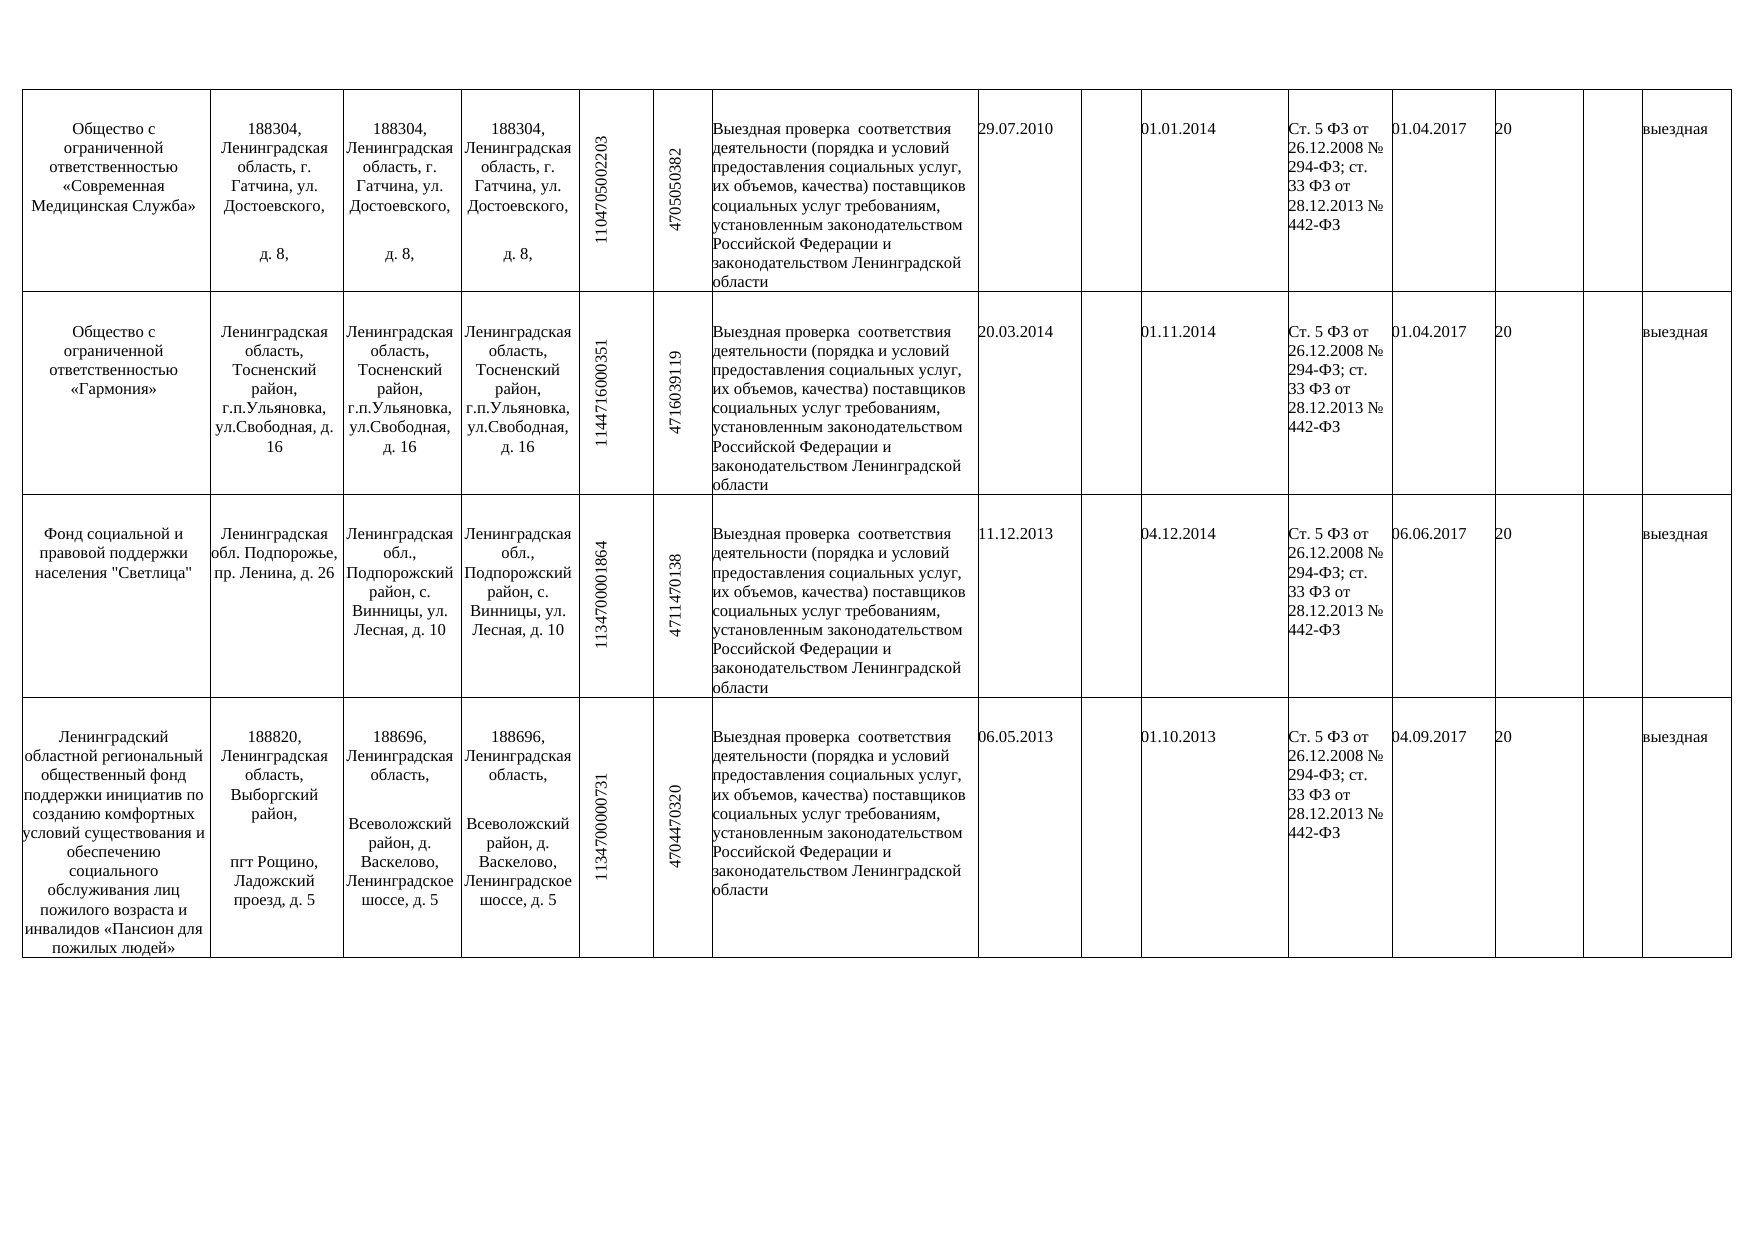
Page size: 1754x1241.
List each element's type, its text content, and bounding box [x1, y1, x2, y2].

table_cell [1082, 292, 1141, 494]
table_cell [1289, 698, 1392, 957]
table_cell 06.05.2013 [979, 698, 1081, 957]
table_cell 20 [1496, 292, 1583, 494]
table_cell [1082, 698, 1141, 957]
table_cell 04.12.2014 [1142, 495, 1288, 697]
table_cell 20 [1496, 495, 1583, 697]
table_cell 4716039119 [654, 292, 712, 494]
table_cell [1082, 90, 1141, 291]
table_cell 1104705002203 [580, 90, 653, 291]
table_cell Ленинградская область, Тосненский район, г.п.Ульяновка, ул.Свободная, д. 16 [462, 292, 579, 494]
table_cell выездная [1643, 495, 1731, 697]
table_cell 4705050382 [654, 90, 712, 291]
table_cell Ст. 5 ФЗ от 26.12.2008 № 294-ФЗ; ст. 33 ФЗ от 28.12.2013 № 442-ФЗ [1289, 495, 1392, 697]
table_cell Общество с ограниченной ответственностью «Современная Медицинская Служба» [23, 90, 210, 291]
table_cell 29.07.2010 [979, 90, 1081, 291]
table_cell 20 [1496, 90, 1583, 291]
table_cell 4704470320 [654, 698, 712, 957]
table_cell 01.11.2014 [1142, 292, 1288, 494]
table_cell 01.04.2017 [1393, 292, 1495, 494]
table_cell 1134700001864 [580, 495, 653, 697]
table_cell Фонд социальной и правовой поддержки населения "Светлица" [23, 495, 210, 697]
table_cell Ленинградская область, Тосненский район, г.п.Ульяновка, ул.Свободная, д. 16 [344, 292, 461, 494]
table_cell 188304, Ленинградская область, г. Гатчина, ул. Достоевского, д. 8, [462, 90, 579, 291]
table_cell 11.12.2013 [979, 495, 1081, 697]
table_cell [1584, 698, 1642, 957]
table_cell 20.03.2014 [979, 292, 1081, 494]
table_cell 01.10.2013 [1142, 698, 1288, 957]
table_cell [1584, 90, 1642, 291]
table_cell выездная [1643, 90, 1731, 291]
table_cell 01.04.2017 [1393, 90, 1495, 291]
table_cell 188820, Ленинградская область, Выборгский район, пгт Рощино, Ладожский проезд, д. 5 [211, 698, 343, 957]
table_cell выездная [1643, 292, 1731, 494]
table_cell Ст. 5 ФЗ от 26.12.2008 № 294-ФЗ; ст. 33 ФЗ от 28.12.2013 № 442-ФЗ [1289, 292, 1392, 494]
table_cell 06.06.2017 [1393, 495, 1495, 697]
table_cell 188304, Ленинградская область, г. Гатчина, ул. Достоевского, д. 8, [211, 90, 343, 291]
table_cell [713, 90, 978, 291]
table_cell 04.09.2017 [1393, 698, 1495, 957]
table_cell 1134700000731 [580, 698, 653, 957]
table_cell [713, 698, 978, 957]
table_cell 20 [1496, 698, 1583, 957]
table_cell 188696, Ленинградская область, Всеволожский район, д. Васкелово, Ленинградское шоссе, д. 5 [344, 698, 461, 957]
table_cell 188304, Ленинградская область, г. Гатчина, ул. Достоевского, д. 8, [344, 90, 461, 291]
table_cell 4711470138 [654, 495, 712, 697]
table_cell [1289, 90, 1392, 291]
table_cell Ленинградская область, Тосненский район, г.п.Ульяновка, ул.Свободная, д. 16 [211, 292, 343, 494]
table_cell [1082, 495, 1141, 697]
table_cell 188696, Ленинградская область, Всеволожский район, д. Васкелово, Ленинградское шоссе, д. 5 [462, 698, 579, 957]
table_cell выездная [1643, 698, 1731, 957]
table_cell Общество с ограниченной ответственностью «Гармония» [23, 292, 210, 494]
table_cell [1584, 292, 1642, 494]
table_cell Ленинградская обл. Подпорожье, пр. Ленина, д. 26 [211, 495, 343, 697]
table_cell Ленинградский областной региональный общественный фонд поддержки инициатив по созданию комфортных условий существования и обеспечению социального обслуживания лиц пожилого возраста и инвалидов «Пансион для пожилых людей» [23, 698, 210, 957]
table_cell 1144716000351 [580, 292, 653, 494]
table_cell 01.01.2014 [1142, 90, 1288, 291]
table_cell [1584, 495, 1642, 697]
table_cell Ленинградская обл., Подпорожский район, с. Винницы, ул. Лесная, д. 10 [344, 495, 461, 697]
table_cell Ленинградская обл., Подпорожский район, с. Винницы, ул. Лесная, д. 10 [462, 495, 579, 697]
